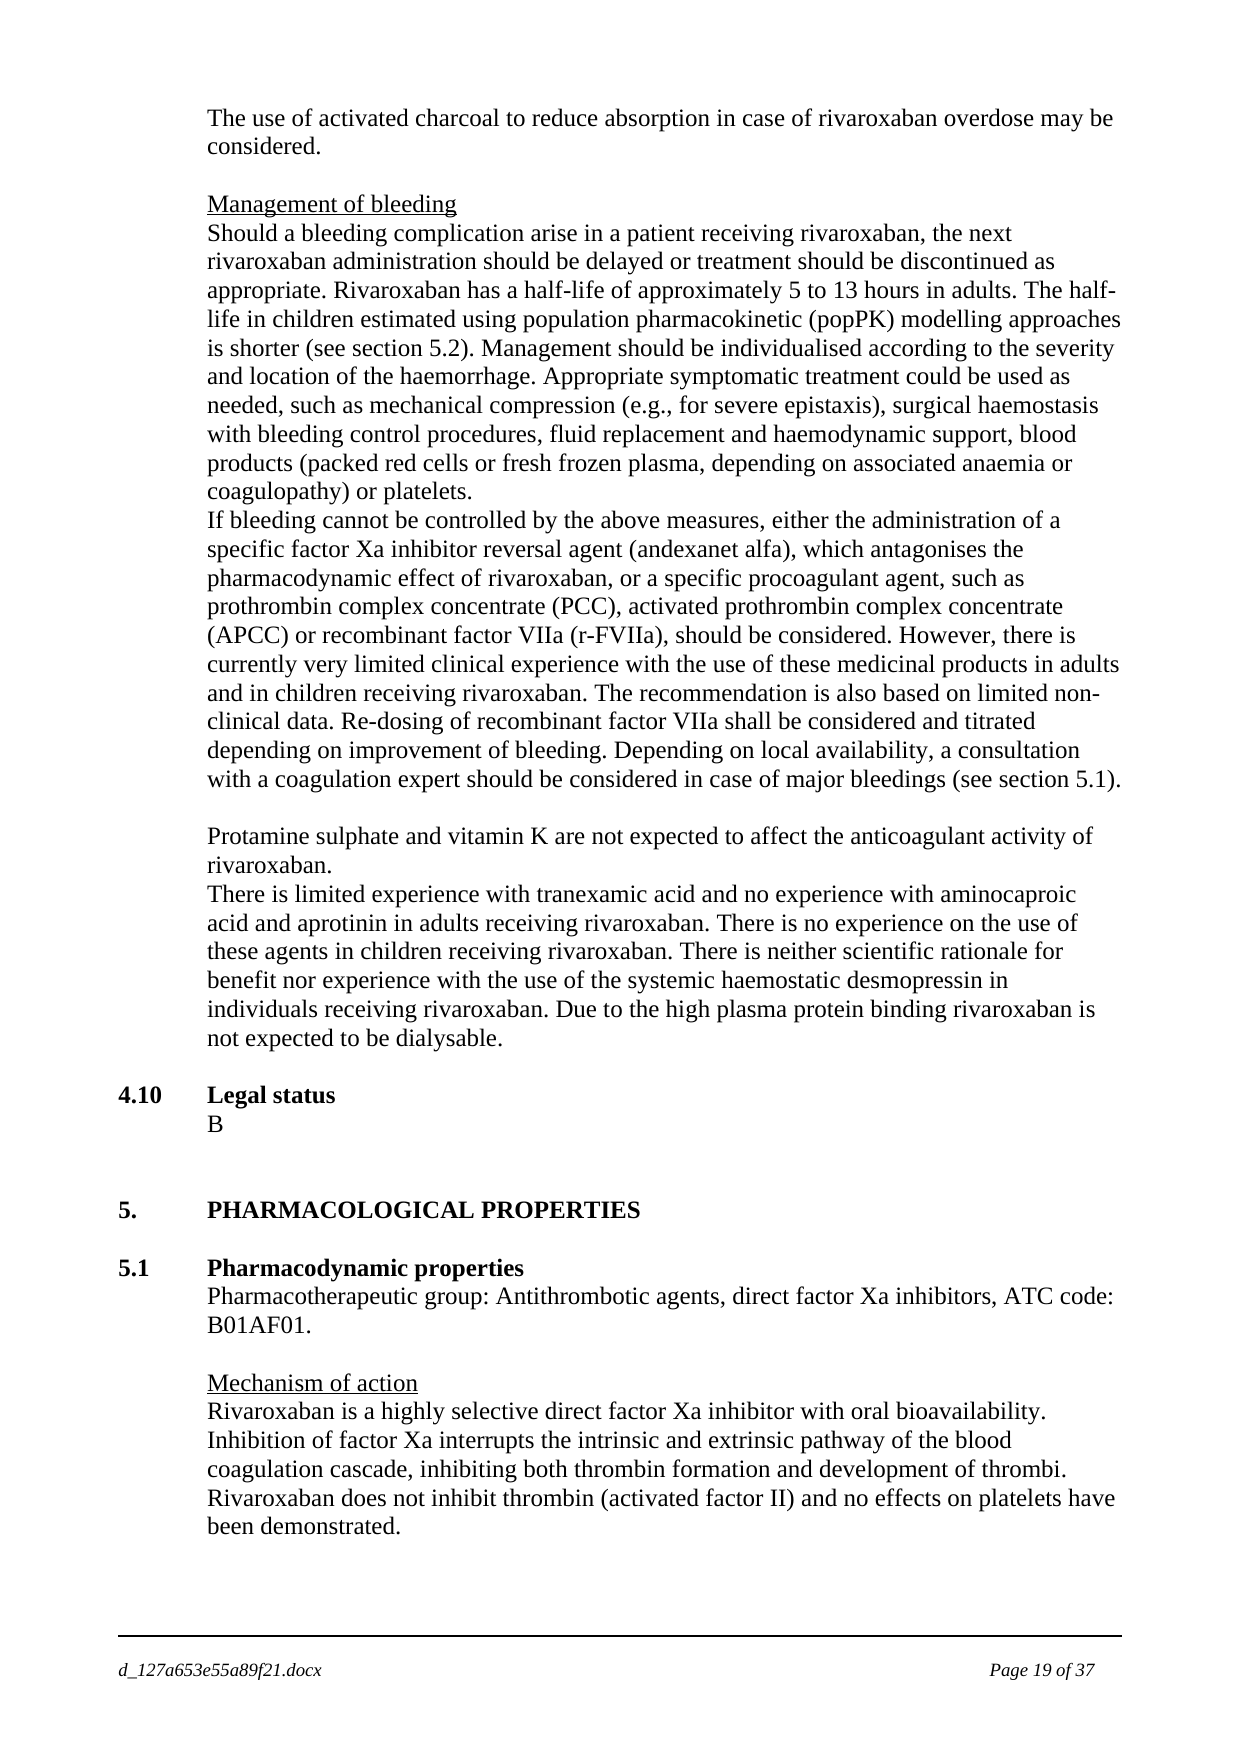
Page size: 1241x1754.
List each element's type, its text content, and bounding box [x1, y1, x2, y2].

text There is limited experience with tranexamic acid and no experience with aminocaproic acid and aprotinin in adults receiving rivaroxaban. There is no experience on the use of these agents in children receiving rivaroxaban. There is neither scientific rationale for benefit nor experience with the use of the systemic haemostatic desmopressin in individuals receiving rivaroxaban. Due to the high plasma protein binding rivaroxaban is not expected to be dialysable. [207, 879, 1122, 1051]
text 4.10 Legal status [118, 1080, 1122, 1109]
text Protamine sulphate and vitamin K are not expected to affect the anticoagulant activity of rivaroxaban. [207, 821, 1122, 879]
text 5.1 Pharmacodynamic properties [118, 1253, 1122, 1281]
text If bleeding cannot be controlled by the above measures, either the administration of a specific factor Xa inhibitor reversal agent (andexanet alfa), which antagonises the pharmacodynamic effect of rivaroxaban, or a specific procoagulant agent, such as prothrombin complex concentrate (PCC), activated prothrombin complex concentrate (APCC) or recombinant factor VIIa (r-FVIIa), should be considered. However, there is currently very limited clinical experience with the use of these medicinal products in adults and in children receiving rivaroxaban. The recommendation is also based on limited non-clinical data. Re-dosing of recombinant factor VIIa shall be considered and titrated depending on improvement of bleeding. Depending on local availability, a consultation with a coagulation expert should be considered in case of major bleedings (see section 5.1). [207, 505, 1122, 793]
text Management of bleeding [207, 189, 1122, 218]
text Rivaroxaban is a highly selective direct factor Xa inhibitor with oral bioavailability. Inhibition of factor Xa interrupts the intrinsic and extrinsic pathway of the blood coagulation cascade, inhibiting both thrombin formation and development of thrombi. Rivaroxaban does not inhibit thrombin (activated factor II) and no effects on platelets have been demonstrated. [207, 1396, 1122, 1540]
text 5. PHARMACOLOGICAL PROPERTIES [118, 1195, 1122, 1224]
text The use of activated charcoal to reduce absorption in case of rivaroxaban overdose may be considered. [207, 103, 1122, 160]
text Mechanism of action [207, 1368, 1122, 1396]
text Should a bleeding complication arise in a patient receiving rivaroxaban, the next rivaroxaban administration should be delayed or treatment should be discontinued as appropriate. Rivaroxaban has a half-life of approximately 5 to 13 hours in adults. The half-life in children estimated using population pharmacokinetic (popPK) modelling approaches is shorter (see section 5.2). Management should be individualised according to the severity and location of the haemorrhage. Appropriate symptomatic treatment could be used as needed, such as mechanical compression (e.g., for severe epistaxis), surgical haemostasis with bleeding control procedures, fluid replacement and haemodynamic support, blood products (packed red cells or fresh frozen plasma, depending on associated anaemia or coagulopathy) or platelets. [207, 218, 1122, 505]
text B [207, 1109, 1122, 1138]
text Pharmacotherapeutic group: Antithrombotic agents, direct factor Xa inhibitors, ATC code: B01AF01. [207, 1281, 1122, 1339]
